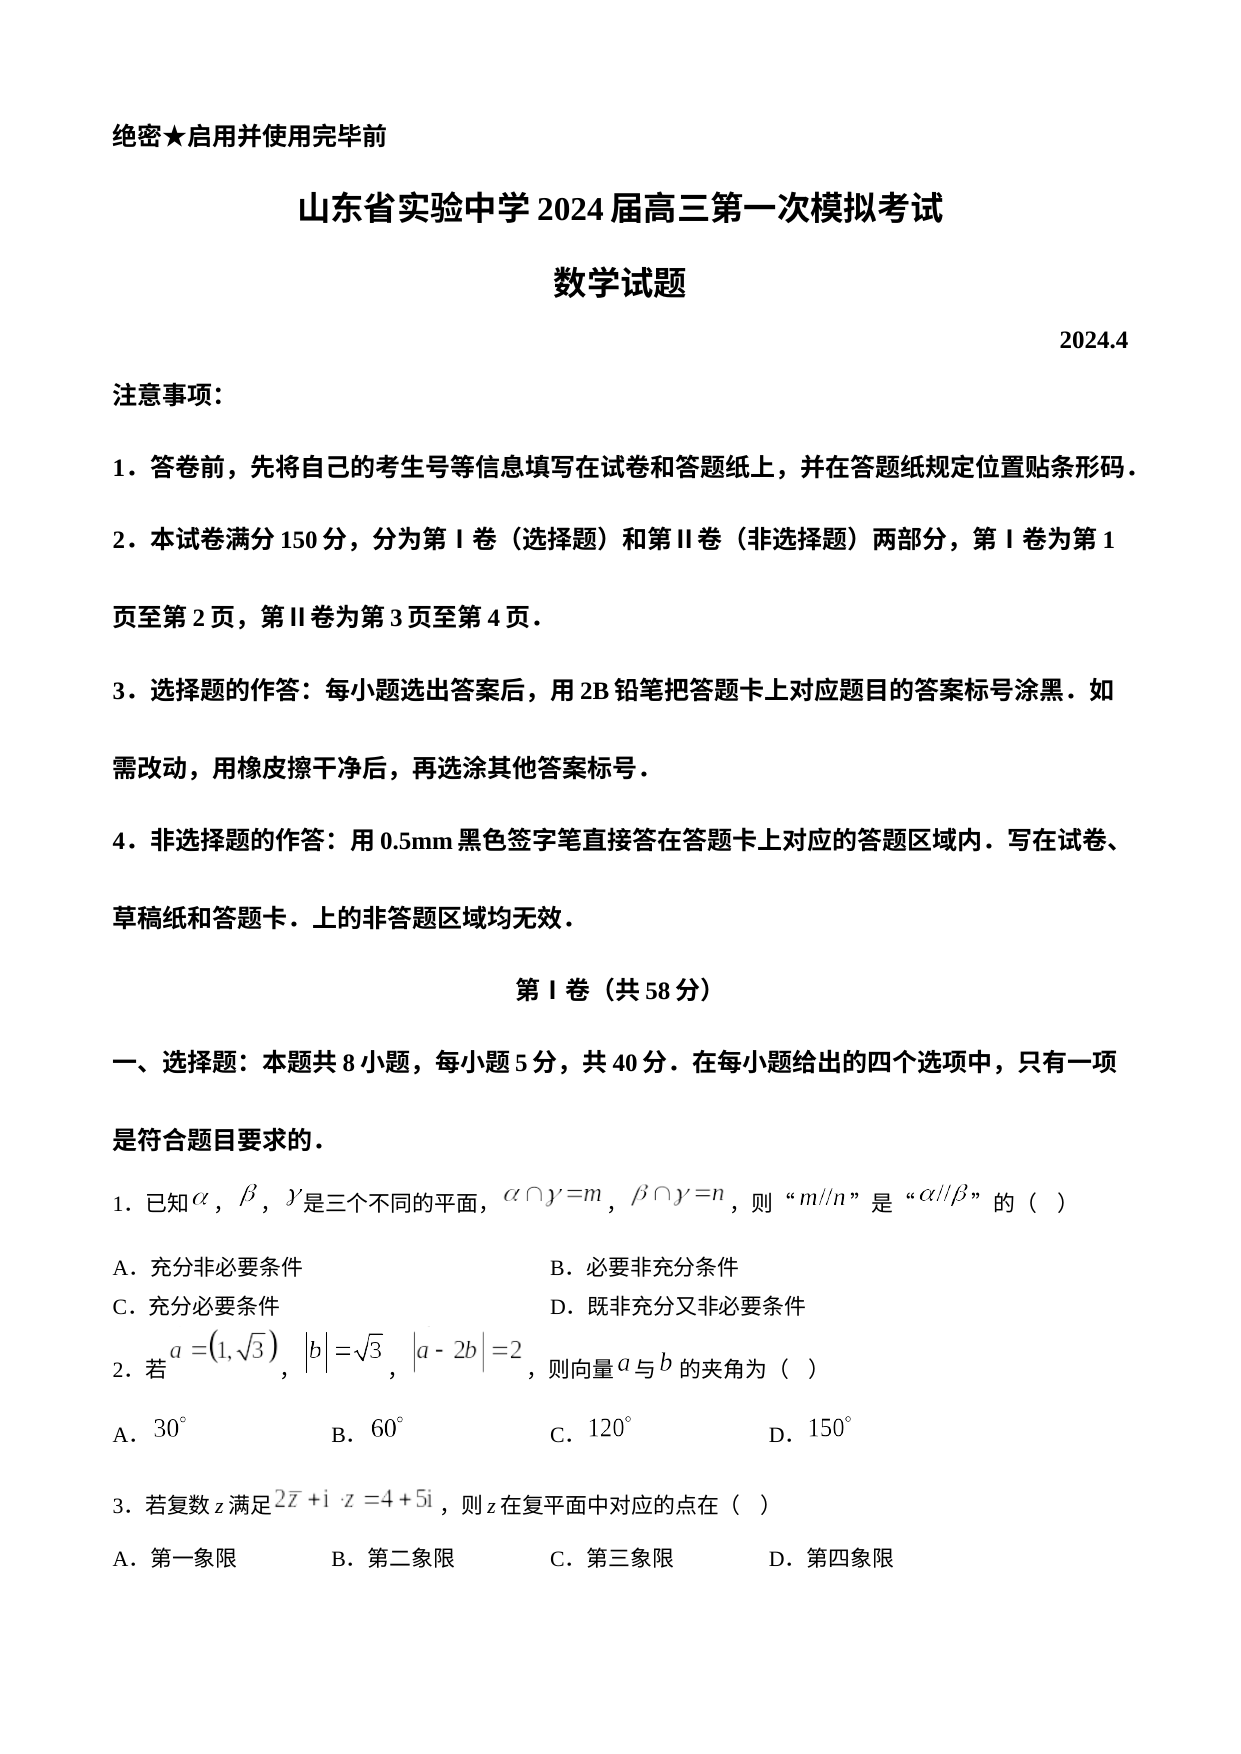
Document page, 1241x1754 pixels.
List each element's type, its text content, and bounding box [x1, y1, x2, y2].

text 1．已知，，是三个不同的平面，，，则“”是“”的（ ） [112, 1178, 1128, 1243]
text C．充分必要条件 D．既非充分又非必要条件 [112, 1288, 1128, 1321]
text 第Ⅰ卷（共58分） [112, 956, 1128, 1021]
text 注意事项： [112, 361, 1128, 426]
text 绝密★启用并使用完毕前 [112, 102, 1128, 167]
text A．充分非必要条件 B．必要非充分条件 [112, 1249, 1128, 1282]
text A． B． C． D． [112, 1398, 1128, 1463]
text 2．本试卷满分150分，分为第Ⅰ卷（选择题）和第Ⅱ卷（非选择题）两部分，第Ⅰ卷为第1页至第2页，第Ⅱ卷为第3页至第4页． [112, 506, 1128, 648]
text 1．答卷前，先将自己的考生号等信息填写在试卷和答题纸上，并在答题纸规定位置贴条形码． [112, 433, 1128, 498]
text 数学试题 [112, 248, 1128, 313]
text 4．非选择题的作答：用0.5mm黑色签字笔直接答在答题卡上对应的答题区域内．写在试卷、草稿纸和答题卡．上的非答题区域均无效． [112, 806, 1128, 949]
text 2024.4 [112, 323, 1128, 356]
text 3．选择题的作答：每小题选出答案后，用2B铅笔把答题卡上对应题目的答案标号涂黑．如需改动，用橡皮擦干净后，再选涂其他答案标号． [112, 656, 1128, 799]
text 一、选择题：本题共8小题，每小题5分，共40分．在每小题给出的四个选项中，只有一项是符合题目要求的． [112, 1028, 1128, 1171]
text 2．若，，，则向量与的夹角为（ ） [112, 1327, 1128, 1392]
text A．第一象限 B．第二象限 C．第三象限 D．第四象限 [112, 1541, 1128, 1573]
text 3．若复数z满足，则z在复平面中对应的点在（ ） [112, 1469, 1128, 1534]
text 山东省实验中学2024届高三第一次模拟考试 [112, 174, 1128, 239]
